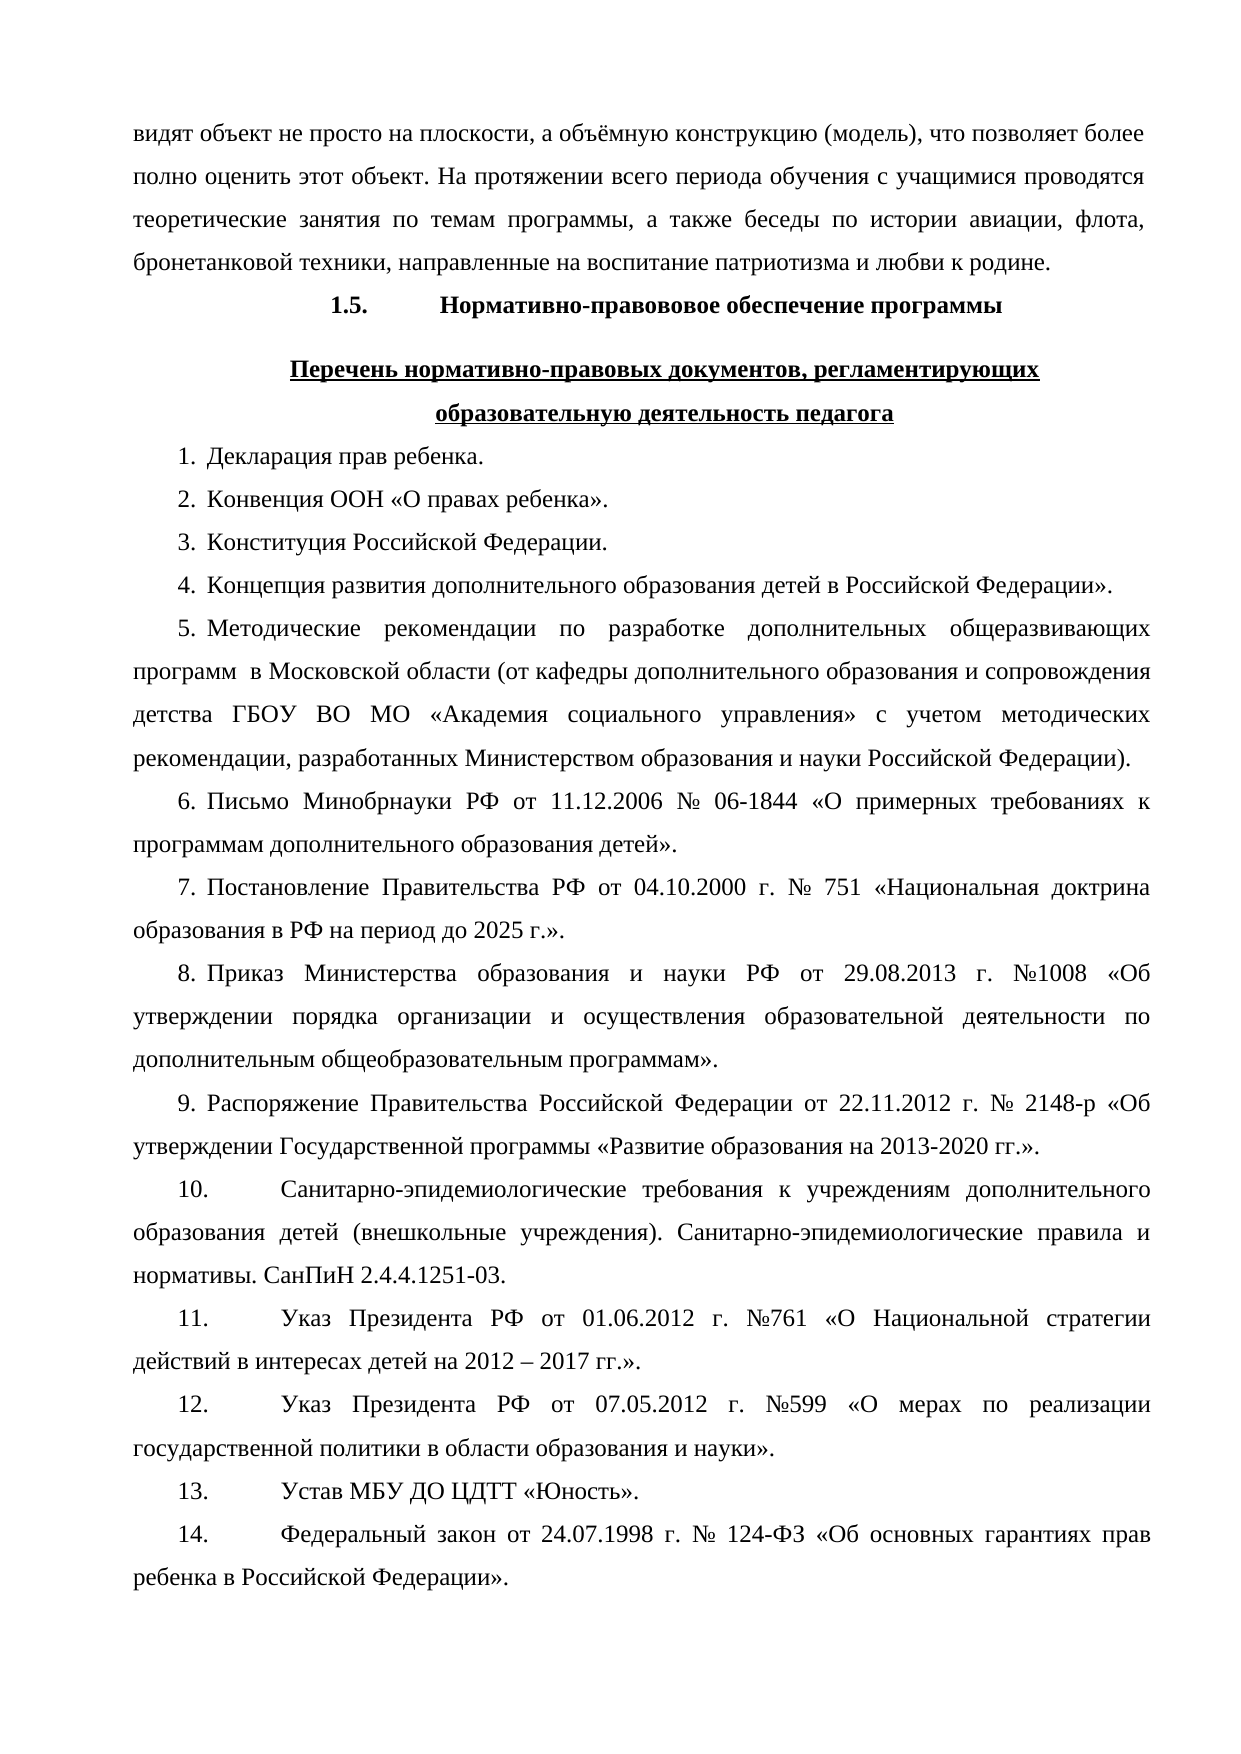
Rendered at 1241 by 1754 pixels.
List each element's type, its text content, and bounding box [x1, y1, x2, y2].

list Указ Президента РФ от 07.05.2012 г. №599 «О мерах по реализации государственной политики в области образования и науки». [133, 1389, 1152, 1461]
text образовательную деятельность педагога [133, 398, 1152, 426]
list Федеральный закон от 24.07.1998 г. № 124-ФЗ «Об основных гарантиях прав ребенка в Российской Федерации». [133, 1519, 1152, 1591]
list Распоряжение Правительства Российской Федерации от 22.11.2012 г. № 2148-р «Об утверждении Государственной программы «Развитие образования на 2013-2020 гг.». [133, 1088, 1152, 1159]
list Приказ Министерства образования и науки РФ от 29.08.2013 г. №1008 «Об утверждении порядка организации и осуществления образовательной деятельности по дополнительным общеобразовательным программам». [133, 958, 1152, 1073]
list Нормативно-правововое обеспечение программы [133, 291, 1155, 319]
list Конституция Российской Федерации. [133, 527, 1152, 556]
list Указ Президента РФ от 01.06.2012 г. №761 «О Национальной стратегии действий в интересах детей на 2012 – 2017 гг.». [133, 1303, 1152, 1375]
text Перечень нормативно-правовых документов, регламентирующих [133, 354, 1152, 383]
list Письмо Минобрнауки РФ от 11.12.2006 № 06-1844 «О примерных требованиях к программам дополнительного образования детей». [133, 786, 1152, 858]
list Устав МБУ ДО ЦДТТ «Юность». [133, 1476, 1152, 1504]
list Методические рекомендации по разработке дополнительных общеразвивающих программ в Московской области (от кафедры дополнительного образования и сопровождения детства ГБОУ ВО МО «Академия социального управления» с учетом методических рекомендации, разработанных Министерством образования и науки Российской Федерации). [133, 613, 1152, 771]
list Концепция развития дополнительного образования детей в Российской Федерации». [133, 570, 1152, 599]
list Постановление Правительства РФ от 04.10.2000 г. № 751 «Национальная доктрина образования в РФ на период до 2025 г.». [133, 872, 1152, 944]
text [133, 118, 1145, 276]
list Декларация прав ребенка. [133, 441, 1152, 469]
list Конвенция ООН «О правах ребенка». [133, 484, 1152, 513]
list Санитарно-эпидемиологические требования к учреждениям дополнительного образования детей (внешкольные учреждения). Санитарно-эпидемиологические правила и нормативы. СанПиН 2.4.4.1251-03. [133, 1174, 1152, 1289]
